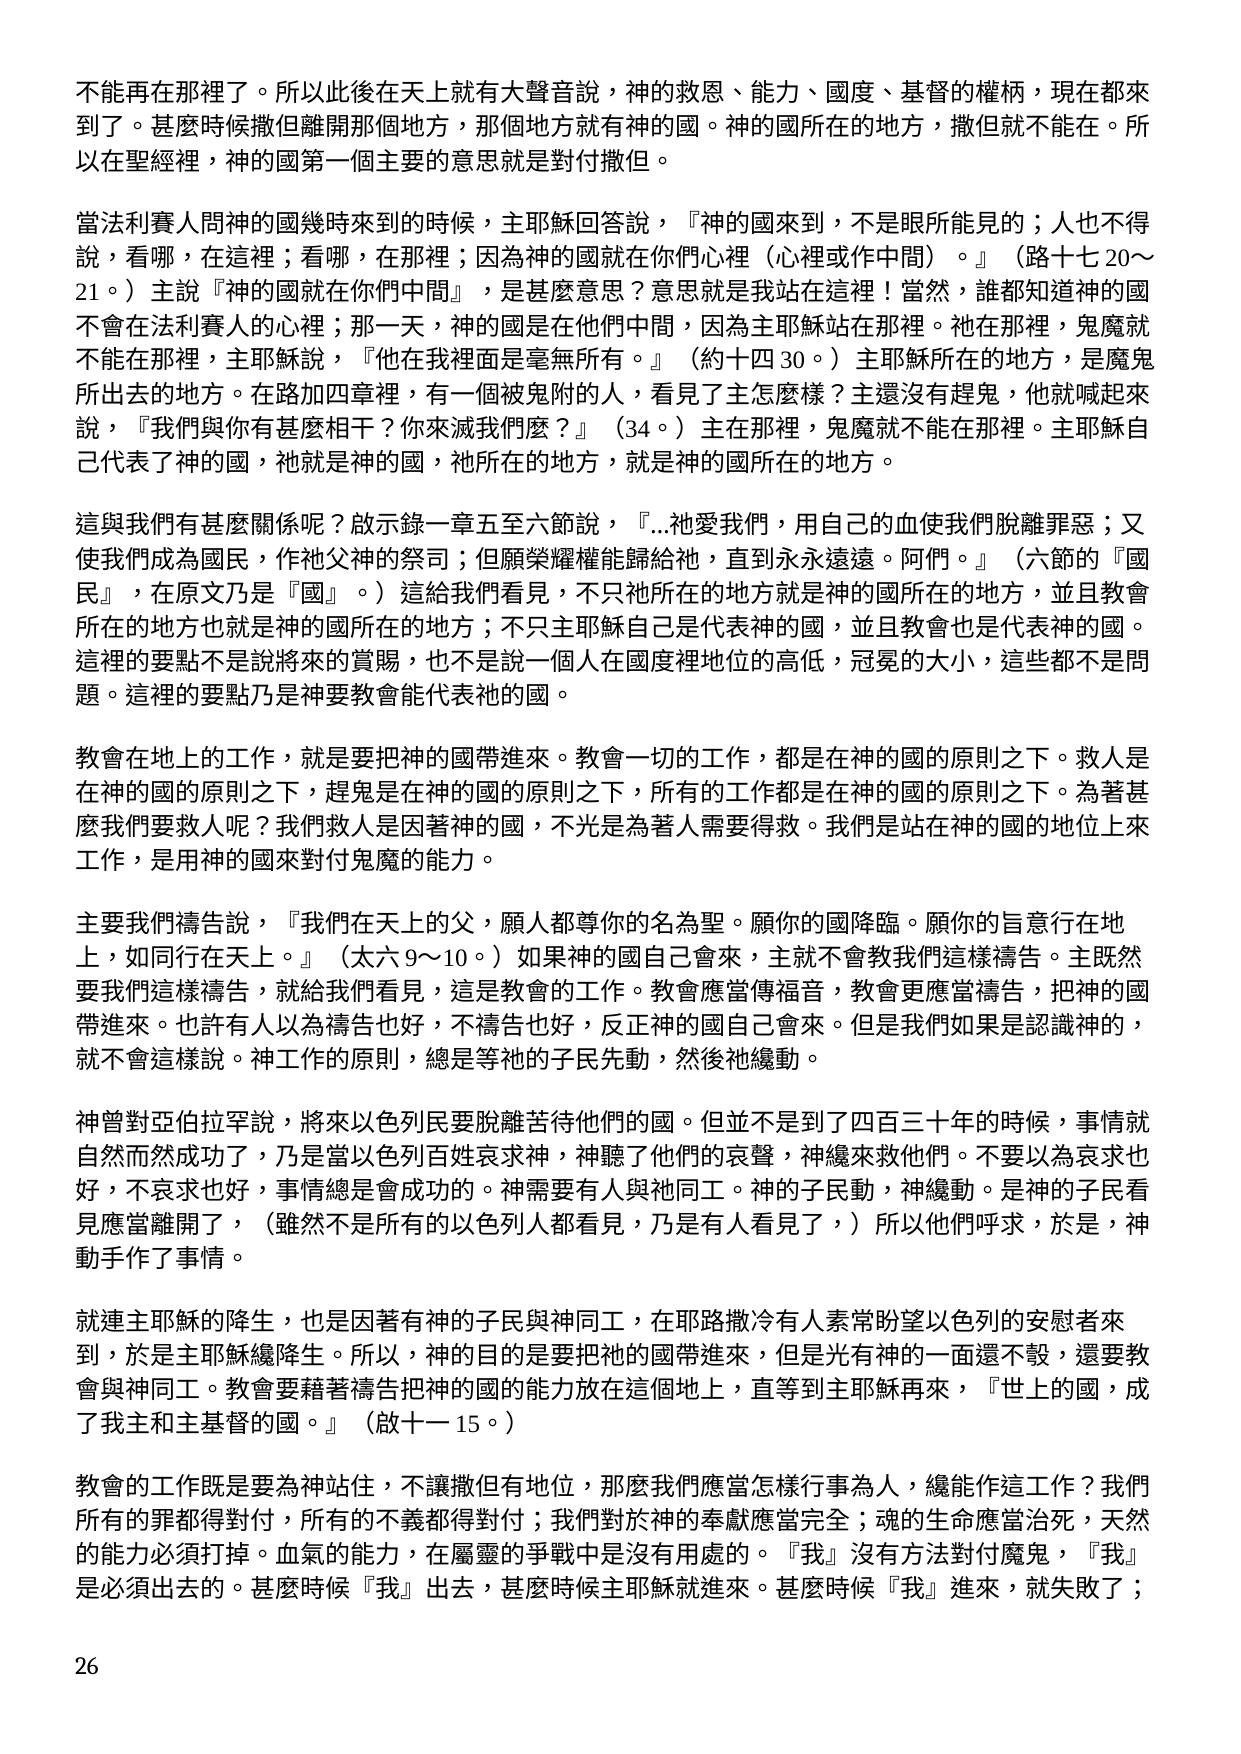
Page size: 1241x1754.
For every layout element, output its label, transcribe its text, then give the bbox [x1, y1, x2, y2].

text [75, 75, 1165, 177]
text 當法利賽人問神的國幾時來到的時候，主耶穌回答說，『神的國來到，不是眼所能見的；人也不得說，看哪，在這裡；看哪，在那裡；因為神的國就在你們心裡（心裡或作中間）。』（路十七20～21。）主說『神的國就在你們中間』，是甚麼意思？意思就是我站在這裡！當然，誰都知道神的國不會在法利賽人的心裡；那一天，神的國是在他們中間，因為主耶穌站在那裡。祂在那裡，鬼魔就不能在那裡，主耶穌說，『他在我裡面是毫無所有。』（約十四30。）主耶穌所在的地方，是魔鬼所出去的地方。在路加四章裡，有一個被鬼附的人，看見了主怎麼樣？主還沒有趕鬼，他就喊起來說，『我們與你有甚麼相干？你來滅我們麼？』（34。）主在那裡，鬼魔就不能在那裡。主耶穌自己代表了神的國，祂就是神的國，祂所在的地方，就是神的國所在的地方。 [75, 206, 1165, 478]
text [75, 1468, 1165, 1605]
text 就連主耶穌的降生，也是因著有神的子民與神同工，在耶路撒冷有人素常盼望以色列的安慰者來到，於是主耶穌纔降生。所以，神的目的是要把祂的國帶進來，但是光有神的一面還不彀，還要教會與神同工。教會要藉著禱告把神的國的能力放在這個地上，直等到主耶穌再來，『世上的國，成了我主和主基督的國。』（啟十一15。） [75, 1303, 1165, 1440]
text 神曾對亞伯拉罕說，將來以色列民要脫離苦待他們的國。但並不是到了四百三十年的時候，事情就自然而然成功了，乃是當以色列百姓哀求神，神聽了他們的哀聲，神纔來救他們。不要以為哀求也好，不哀求也好，事情總是會成功的。神需要有人與祂同工。神的子民動，神纔動。是神的子民看見應當離開了，（雖然不是所有的以色列人都看見，乃是有人看見了，）所以他們呼求，於是，神動手作了事情。 [75, 1104, 1165, 1275]
text 教會在地上的工作，就是要把神的國帶進來。教會一切的工作，都是在神的國的原則之下。救人是在神的國的原則之下，趕鬼是在神的國的原則之下，所有的工作都是在神的國的原則之下。為著甚麼我們要救人呢？我們救人是因著神的國，不光是為著人需要得救。我們是站在神的國的地位上來工作，是用神的國來對付鬼魔的能力。 [75, 740, 1165, 877]
text 這與我們有甚麼關係呢？啟示錄一章五至六節說，『…祂愛我們，用自己的血使我們脫離罪惡；又使我們成為國民，作祂父神的祭司；但願榮耀權能歸給祂，直到永永遠遠。阿們。』（六節的『國民』，在原文乃是『國』。）這給我們看見，不只祂所在的地方就是神的國所在的地方，並且教會所在的地方也就是神的國所在的地方；不只主耶穌自己是代表神的國，並且教會也是代表神的國。這裡的要點不是說將來的賞賜，也不是說一個人在國度裡地位的高低，冠冕的大小，這些都不是問題。這裡的要點乃是神要教會能代表祂的國。 [75, 507, 1165, 712]
text 主要我們禱告說，『我們在天上的父，願人都尊你的名為聖。願你的國降臨。願你的旨意行在地上，如同行在天上。』（太六9～10。）如果神的國自己會來，主就不會教我們這樣禱告。主既然要我們這樣禱告，就給我們看見，這是教會的工作。教會應當傳福音，教會更應當禱告，把神的國帶進來。也許有人以為禱告也好，不禱告也好，反正神的國自己會來。但是我們如果是認識神的，就不會這樣說。神工作的原則，總是等祂的子民先動，然後祂纔動。 [75, 905, 1165, 1076]
